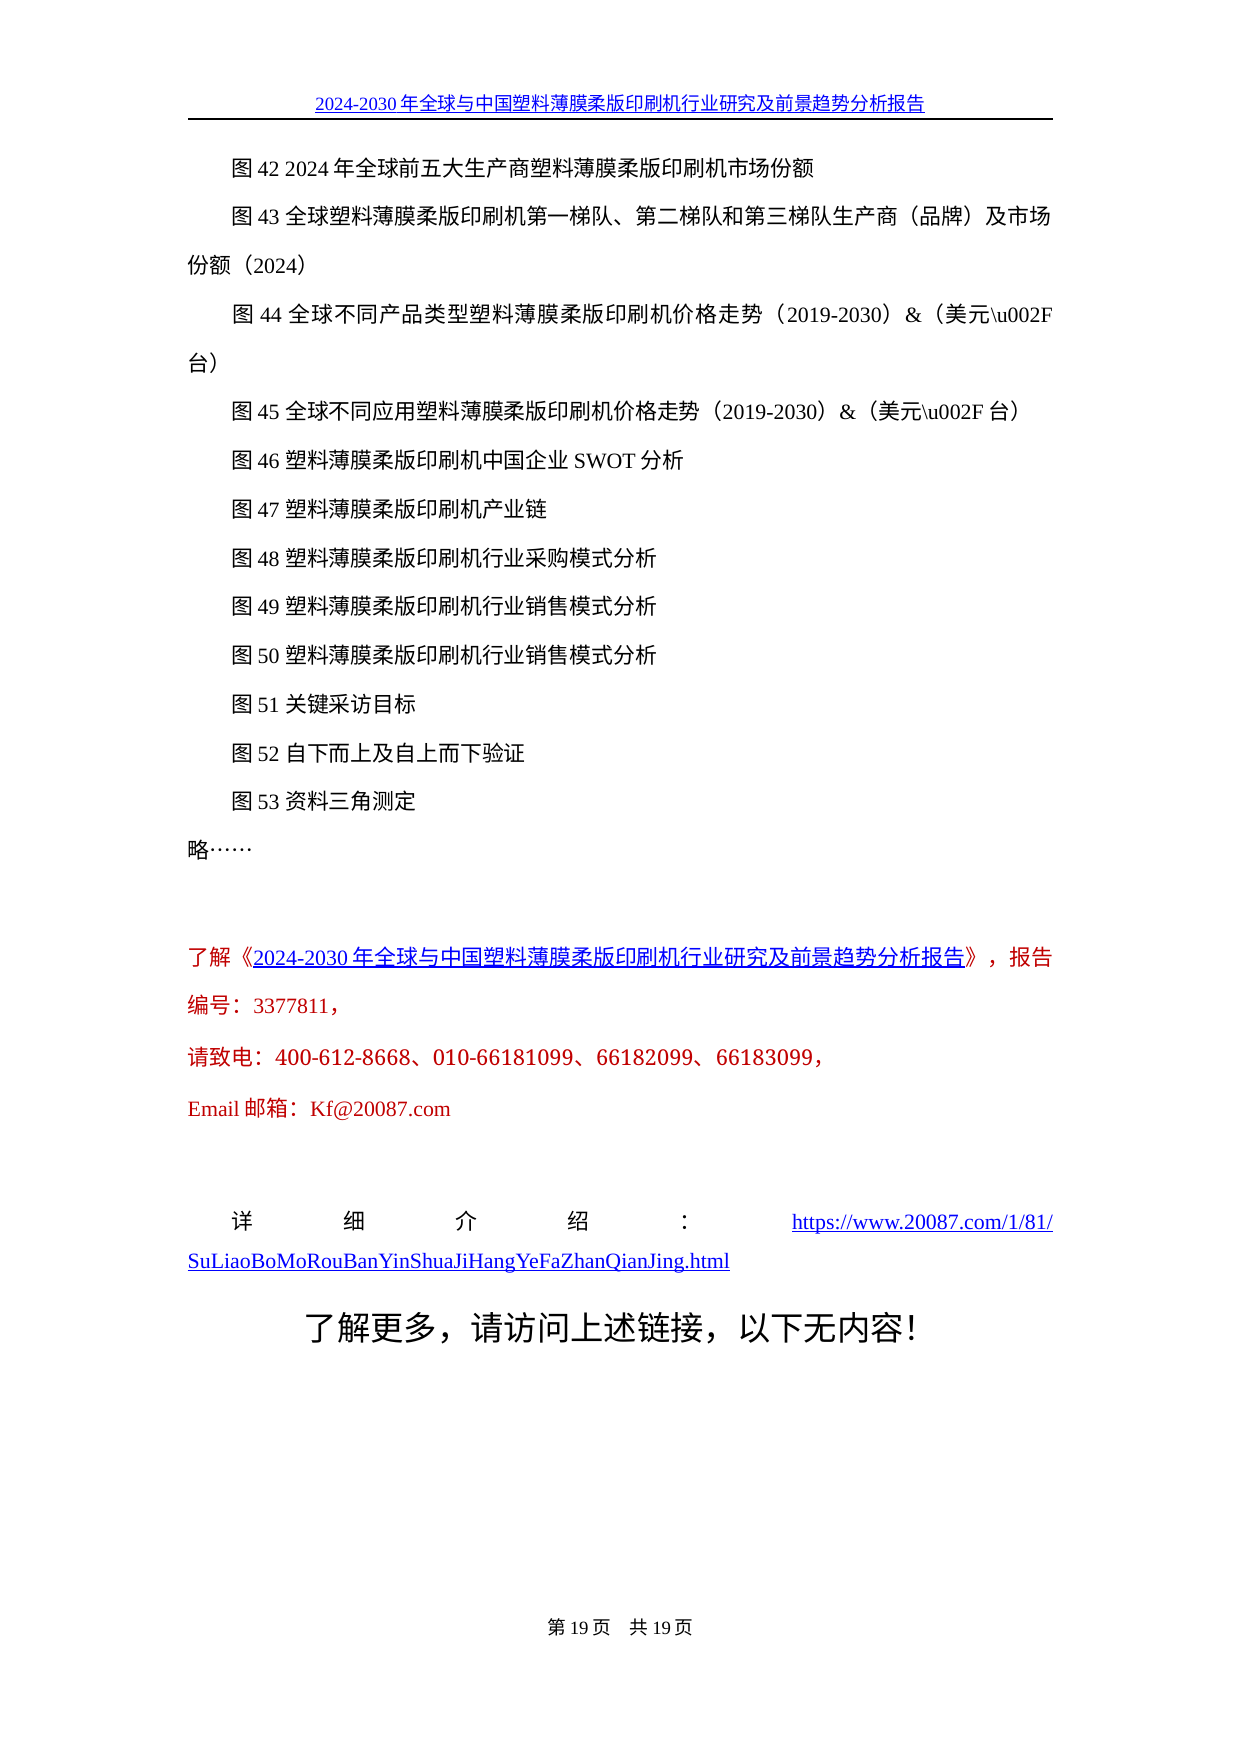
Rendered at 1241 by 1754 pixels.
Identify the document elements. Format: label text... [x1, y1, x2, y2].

text 详细介绍：https://www.20087.com/1/81/SuLiaoBoMoRouBanYinShuaJiHangYeFaZhanQianJing.html [187, 1204, 1053, 1277]
text 了解《2024-2030年全球与中国塑料薄膜柔版印刷机行业研究及前景趋势分析报告》，报告编号：3377811， [187, 939, 1053, 1020]
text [187, 150, 1053, 865]
title 了解更多，请访问上述链接，以下无内容！ [187, 1293, 1053, 1358]
text 请致电：400-612-8668、010-66181099、66182099、66183099， [187, 1039, 1053, 1072]
text Email邮箱：Kf@20087.com [187, 1091, 1053, 1123]
